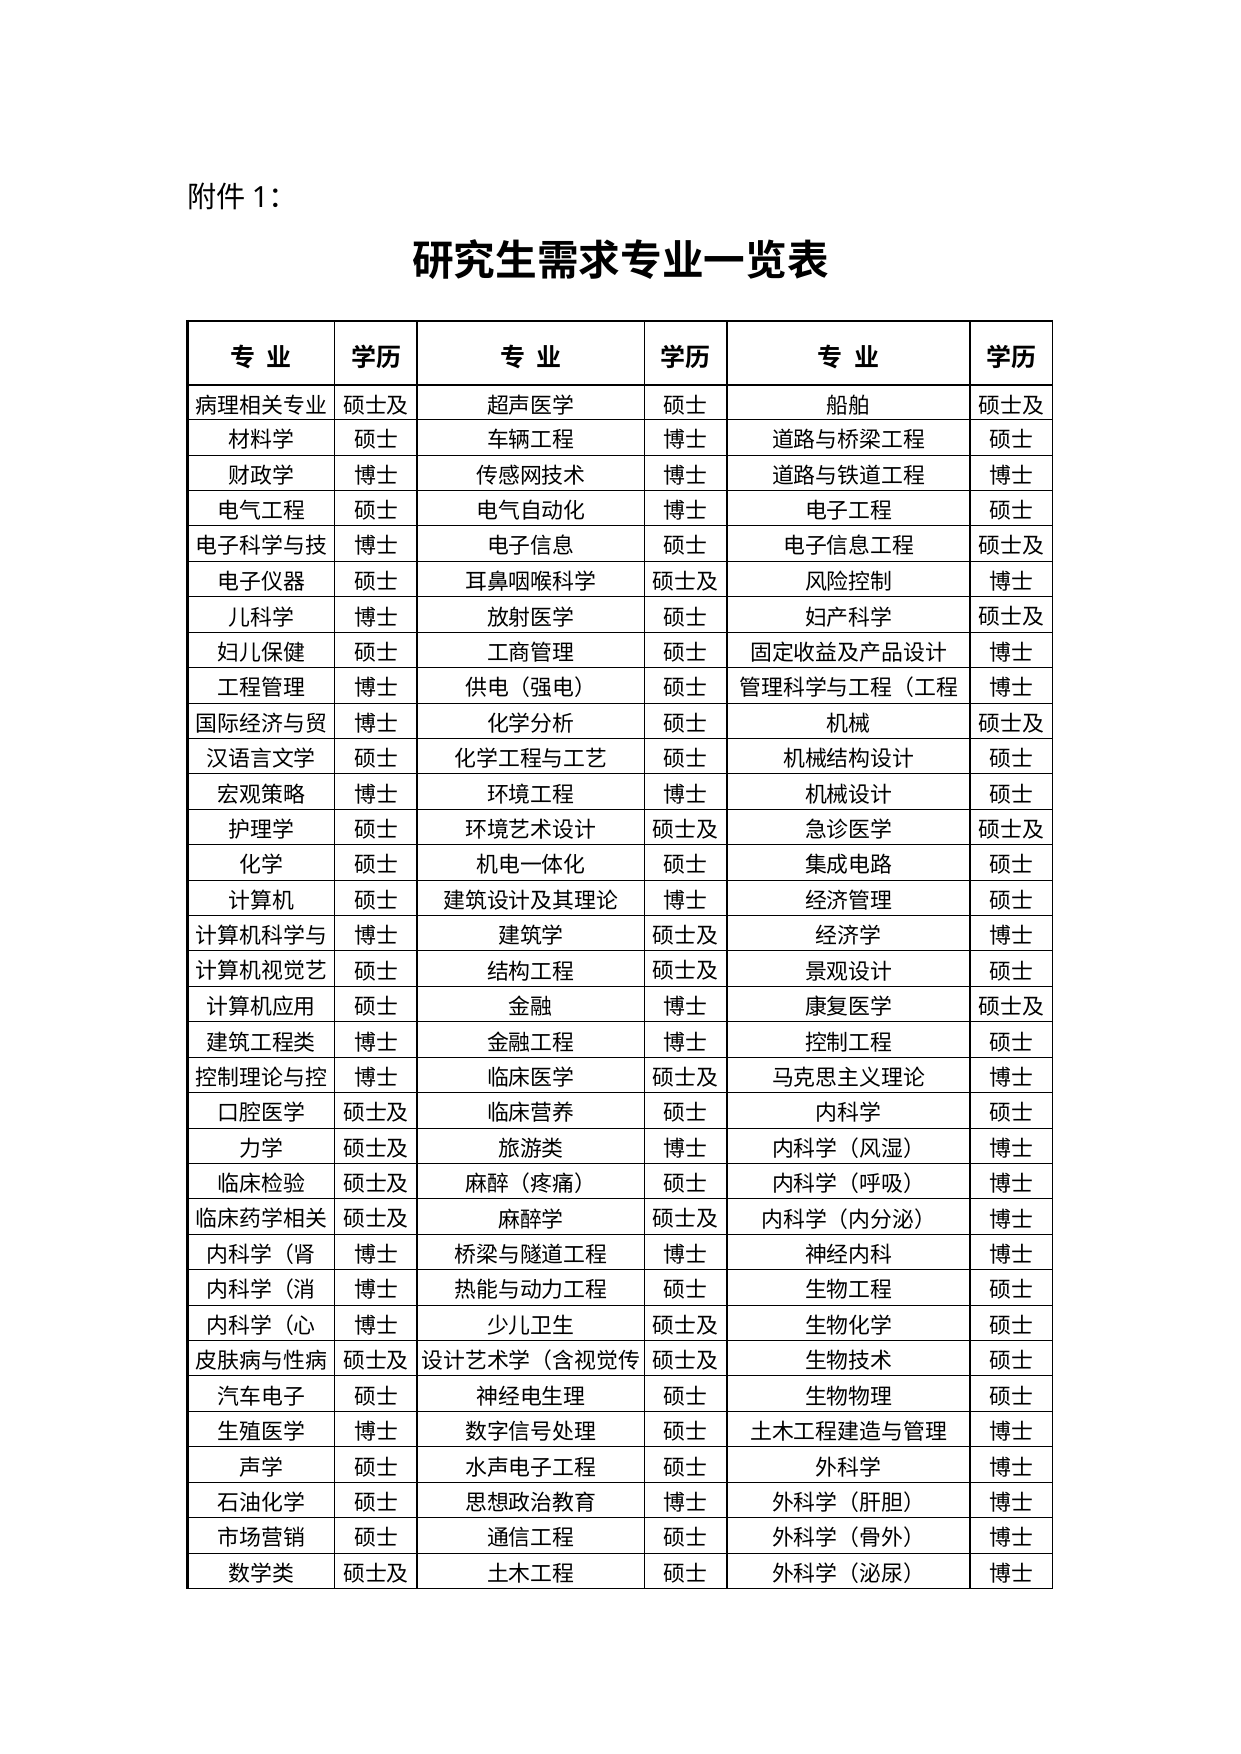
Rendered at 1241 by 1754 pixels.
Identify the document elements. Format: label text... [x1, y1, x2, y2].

table_cell 博士 [335, 1022, 416, 1057]
table_cell 电气工程 [189, 491, 334, 525]
table_cell 硕士及以上 [971, 526, 1052, 561]
table_cell 设计艺术学（含视觉传达方向） [418, 1341, 644, 1375]
table_cell 硕士及以上 [971, 386, 1052, 419]
table_cell 金融工程 [418, 1022, 644, 1057]
table_cell 硕士及以上 [645, 1341, 726, 1375]
table_cell 汉语言文学 [189, 739, 334, 773]
table_cell 妇产科学 [728, 597, 969, 632]
table_cell 通信工程 [418, 1518, 644, 1552]
table_cell 思想政治教育 [418, 1483, 644, 1517]
table_cell 工商管理 [418, 633, 644, 667]
table_cell 病理相关专业 [189, 386, 334, 419]
table_cell 硕士 [335, 951, 416, 986]
table_cell 环境工程 [418, 774, 644, 809]
table_cell 博士 [335, 916, 416, 950]
table_cell 硕士 [971, 1022, 1052, 1057]
table_cell 硕士及以上 [645, 1306, 726, 1340]
table_cell 机电一体化 [418, 845, 644, 879]
table_cell 硕士 [335, 845, 416, 879]
table_cell 风险控制 [728, 562, 969, 596]
table_cell 麻醉学 [418, 1199, 644, 1234]
table_cell 护理学 [189, 810, 334, 844]
text 研究生需求专业一览表 [187, 227, 1053, 287]
table_cell 博士 [971, 1483, 1052, 1517]
table_cell 硕士及以上 [971, 597, 1052, 632]
table_cell 临床检验 [189, 1164, 334, 1198]
table_cell 硕士 [645, 1518, 726, 1552]
table_cell 内科学（呼吸） [728, 1164, 969, 1198]
table_cell 硕士 [645, 704, 726, 738]
table_cell 力学 [189, 1129, 334, 1163]
table_cell 化学分析 [418, 704, 644, 738]
table_cell 建筑设计及其理论 [418, 881, 644, 915]
table_cell 计算机科学与技术 [189, 916, 334, 950]
table_cell 硕士 [971, 1376, 1052, 1411]
table_cell 硕士 [645, 1164, 726, 1198]
table_cell 生物工程 [728, 1270, 969, 1304]
table_cell 汽车电子 [189, 1376, 334, 1411]
table_cell 博士 [971, 1058, 1052, 1092]
table_cell 硕士 [645, 597, 726, 632]
table_cell 妇儿保健 [189, 633, 334, 667]
table_cell 市场营销 [189, 1518, 334, 1552]
table_cell 材料学 [189, 420, 334, 454]
table_header 学历 [335, 322, 416, 384]
table_cell 博士 [645, 456, 726, 490]
table_cell 耳鼻咽喉科学 [418, 562, 644, 596]
table_cell 硕士 [645, 386, 726, 419]
table_cell 硕士 [971, 1093, 1052, 1127]
table_cell 土木工程 [418, 1554, 644, 1588]
table_cell 儿科学 [189, 597, 334, 632]
table_cell 道路与桥梁工程 [728, 420, 969, 454]
table_cell 硕士 [645, 1447, 726, 1482]
table_cell 集成电路 [728, 845, 969, 879]
table_cell 硕士 [645, 1270, 726, 1304]
table_cell 博士 [971, 1518, 1052, 1552]
table_cell 博士 [335, 704, 416, 738]
table_cell 硕士 [971, 1341, 1052, 1375]
table_cell 硕士及以上 [335, 1093, 416, 1127]
table_cell 博士 [645, 1129, 726, 1163]
table_cell 硕士及以上 [335, 386, 416, 419]
table_cell 神经内科 [728, 1235, 969, 1269]
table_cell 博士 [335, 1412, 416, 1446]
table_cell 硕士 [335, 881, 416, 915]
table_cell 内科学 [728, 1093, 969, 1127]
table_cell 工程管理 [189, 668, 334, 702]
table_cell 硕士 [335, 1483, 416, 1517]
table_cell 博士 [645, 1235, 726, 1269]
table_cell 计算机应用 [189, 987, 334, 1021]
table_cell 超声医学 [418, 386, 644, 419]
table_cell 硕士 [335, 1518, 416, 1552]
table_cell 景观设计 [728, 951, 969, 986]
table_cell 固定收益及产品设计 [728, 633, 969, 667]
table_cell 硕士 [335, 562, 416, 596]
table_cell 博士 [335, 1306, 416, 1340]
table_cell 皮肤病与性病学 [189, 1341, 334, 1375]
table_cell 博士 [645, 1022, 726, 1057]
table_cell 硕士 [971, 1306, 1052, 1340]
table_cell 国际经济与贸易 [189, 704, 334, 738]
table_cell 博士 [971, 1447, 1052, 1482]
table_cell 硕士 [645, 1093, 726, 1127]
table_cell 硕士 [971, 845, 1052, 879]
table_cell 财政学 [189, 456, 334, 490]
table_cell 硕士 [335, 810, 416, 844]
table_cell 硕士及以上 [645, 916, 726, 950]
table_cell 康复医学 [728, 987, 969, 1021]
table_cell 博士 [645, 774, 726, 809]
table_cell 生物技术 [728, 1341, 969, 1375]
table_cell 博士 [971, 1412, 1052, 1446]
table_cell 硕士及以上 [971, 810, 1052, 844]
table_cell 口腔医学 [189, 1093, 334, 1127]
table_cell 硕士及以上 [645, 562, 726, 596]
table_cell 水声电子工程 [418, 1447, 644, 1482]
table_cell 结构工程 [418, 951, 644, 986]
table_cell 博士 [971, 633, 1052, 667]
table_cell 硕士及以上 [645, 810, 726, 844]
table_cell 硕士 [971, 739, 1052, 773]
table_cell 博士 [335, 526, 416, 561]
table_cell 硕士及以上 [971, 987, 1052, 1021]
table_cell 博士 [971, 1554, 1052, 1588]
table_cell 博士 [335, 456, 416, 490]
table_cell 车辆工程 [418, 420, 644, 454]
table_cell 外科学（骨外） [728, 1518, 969, 1552]
table_cell 电子信息工程 [728, 526, 969, 561]
table_cell 旅游类 [418, 1129, 644, 1163]
table_cell 声学 [189, 1447, 334, 1482]
table_cell 建筑学 [418, 916, 644, 950]
table_cell 内科学（肾病） [189, 1235, 334, 1269]
table_cell 硕士 [971, 881, 1052, 915]
table_cell 博士 [335, 668, 416, 702]
table_cell 马克思主义理论 [728, 1058, 969, 1092]
table_cell 硕士 [971, 420, 1052, 454]
table_cell 博士 [645, 987, 726, 1021]
table_cell 生物物理 [728, 1376, 969, 1411]
table_cell 控制理论与控制工程 [189, 1058, 334, 1092]
table_cell 博士 [335, 1058, 416, 1092]
table_cell 博士 [971, 916, 1052, 950]
table_cell 内科学（消化） [189, 1270, 334, 1304]
table_cell 土木工程建造与管理 [728, 1412, 969, 1446]
table_cell 电子信息 [418, 526, 644, 561]
table_cell 硕士 [645, 526, 726, 561]
table_cell 建筑工程类 [189, 1022, 334, 1057]
table_cell 博士 [971, 1199, 1052, 1234]
table_cell 机械设计 [728, 774, 969, 809]
table_cell 硕士及以上 [645, 1058, 726, 1092]
table_cell 数学类 [189, 1554, 334, 1588]
table_cell 硕士及以上 [335, 1341, 416, 1375]
table_cell 硕士 [645, 739, 726, 773]
table_cell 机械 [728, 704, 969, 738]
table_cell 船舶 [728, 386, 969, 419]
table_cell 博士 [971, 1235, 1052, 1269]
table_cell 计算机 [189, 881, 334, 915]
table_cell 硕士 [645, 1412, 726, 1446]
table_cell 内科学（内分泌） [728, 1199, 969, 1234]
table_cell 电子工程 [728, 491, 969, 525]
table_cell 硕士及以上 [645, 951, 726, 986]
table_cell 博士 [971, 1164, 1052, 1198]
table_cell 电子仪器 [189, 562, 334, 596]
table_cell 供电（强电） [418, 668, 644, 702]
table_cell 化学 [189, 845, 334, 879]
table_cell 博士 [645, 881, 726, 915]
table_cell 放射医学 [418, 597, 644, 632]
table_cell 内科学（风湿） [728, 1129, 969, 1163]
table_cell 硕士 [645, 845, 726, 879]
text 附件1： [187, 162, 1053, 227]
table_cell 硕士 [335, 987, 416, 1021]
table_cell 经济管理 [728, 881, 969, 915]
table_cell 宏观策略 [189, 774, 334, 809]
table_cell 电子科学与技术 [189, 526, 334, 561]
table_cell 管理科学与工程（工程管理方向） [728, 668, 969, 702]
table_cell 控制工程 [728, 1022, 969, 1057]
table_cell 麻醉（疼痛） [418, 1164, 644, 1198]
table_cell 硕士及以上 [335, 1164, 416, 1198]
table_header 专 业 [418, 322, 644, 384]
table_cell 临床营养 [418, 1093, 644, 1127]
table_cell 硕士 [971, 491, 1052, 525]
table_cell 机械结构设计 [728, 739, 969, 773]
table_cell 博士 [971, 562, 1052, 596]
table_cell 临床医学 [418, 1058, 644, 1092]
table_cell 硕士 [335, 1447, 416, 1482]
table_cell 博士 [971, 1129, 1052, 1163]
table_cell 硕士 [971, 1270, 1052, 1304]
table_cell 博士 [645, 420, 726, 454]
table_cell 热能与动力工程 [418, 1270, 644, 1304]
table_header 学历 [971, 322, 1052, 384]
table_cell 外科学（泌尿） [728, 1554, 969, 1588]
table_cell 内科学（心内） [189, 1306, 334, 1340]
table_cell 传感网技术 [418, 456, 644, 490]
table_cell 硕士 [335, 633, 416, 667]
table_cell 硕士 [335, 420, 416, 454]
table_cell 经济学 [728, 916, 969, 950]
table_cell 数字信号处理 [418, 1412, 644, 1446]
table_cell 硕士及以上 [645, 1199, 726, 1234]
table_cell 博士 [335, 1270, 416, 1304]
table_cell 博士 [971, 668, 1052, 702]
table_cell 博士 [335, 774, 416, 809]
table_cell 硕士及以上 [335, 1554, 416, 1588]
table_cell 临床药学相关专业 [189, 1199, 334, 1234]
table_cell 硕士 [645, 668, 726, 702]
table_cell 硕士及以上 [335, 1199, 416, 1234]
table_header 专 业 [189, 322, 334, 384]
table_cell 博士 [645, 491, 726, 525]
table_cell 石油化学 [189, 1483, 334, 1517]
table_cell 化学工程与工艺 [418, 739, 644, 773]
table_cell 硕士及以上 [971, 704, 1052, 738]
table_cell 硕士 [335, 739, 416, 773]
table_cell 硕士及以上 [335, 1129, 416, 1163]
table_cell 生殖医学 [189, 1412, 334, 1446]
table_cell 硕士 [645, 1376, 726, 1411]
table_cell 环境艺术设计 [418, 810, 644, 844]
table_cell 生物化学 [728, 1306, 969, 1340]
table_cell 金融 [418, 987, 644, 1021]
table_cell 少儿卫生 [418, 1306, 644, 1340]
table_cell 道路与铁道工程 [728, 456, 969, 490]
table_cell 外科学（肝胆） [728, 1483, 969, 1517]
table_cell 硕士 [971, 774, 1052, 809]
table_cell 硕士 [645, 1554, 726, 1588]
table_cell 硕士 [335, 1376, 416, 1411]
table_header 专 业 [728, 322, 969, 384]
table_cell 桥梁与隧道工程 [418, 1235, 644, 1269]
table_cell 博士 [971, 456, 1052, 490]
table_cell 急诊医学 [728, 810, 969, 844]
table_cell 博士 [335, 597, 416, 632]
table_cell 硕士 [971, 951, 1052, 986]
table_cell 硕士 [335, 491, 416, 525]
table_cell 博士 [335, 1235, 416, 1269]
table_cell 电气自动化 [418, 491, 644, 525]
table_header 学历 [645, 322, 726, 384]
table_cell 外科学 [728, 1447, 969, 1482]
table_cell 硕士 [645, 633, 726, 667]
table_cell 计算机视觉艺术设计 [189, 951, 334, 986]
table_cell 博士 [645, 1483, 726, 1517]
table_cell 神经电生理 [418, 1376, 644, 1411]
